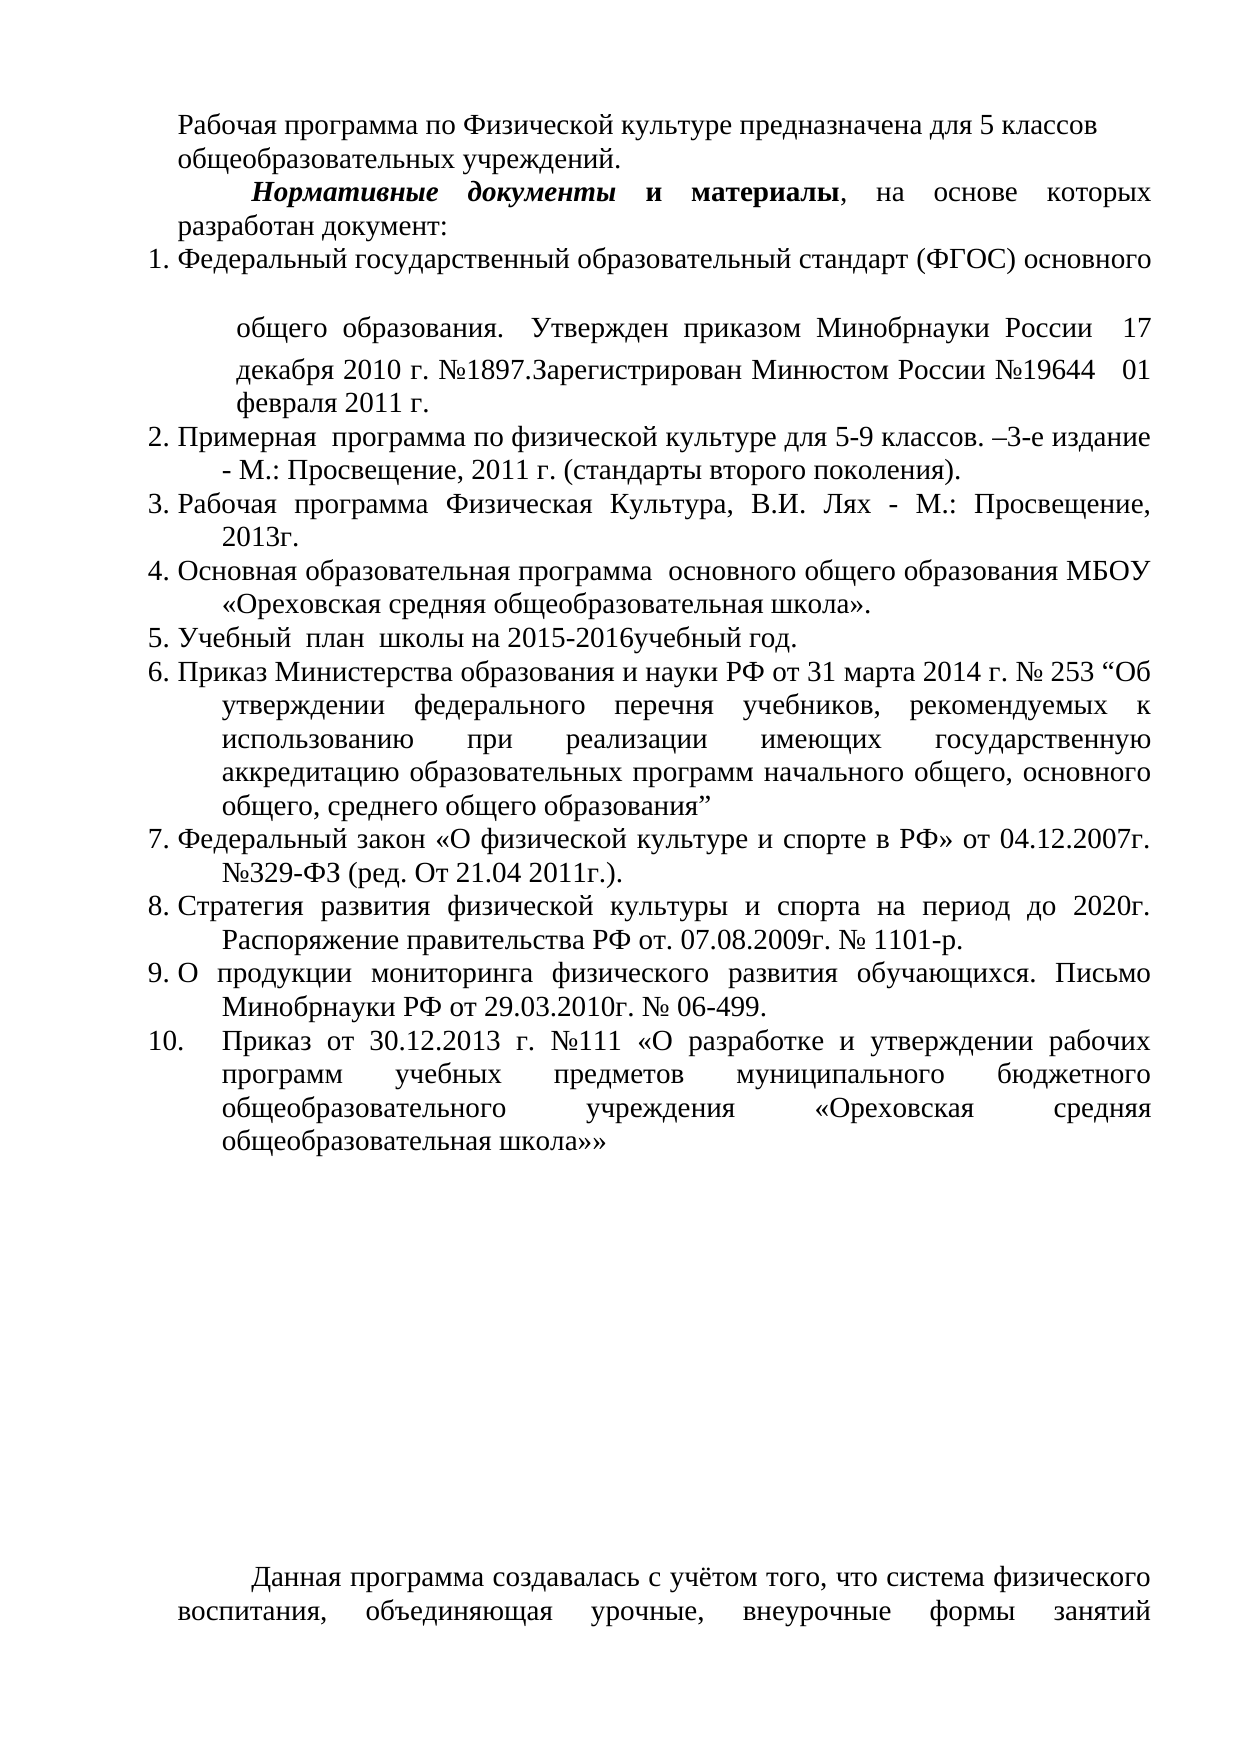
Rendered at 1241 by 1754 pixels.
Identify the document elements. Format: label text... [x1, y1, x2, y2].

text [177, 1559, 1152, 1626]
list Приказ от 30.12.2013 г. №111 «О разработке и утверждении рабочих программ учебных предметов муниципального бюджетного общеобразовательного учреждения «Ореховская средняя общеобразовательная школа»» [148, 1023, 1152, 1157]
list Федеральный закон «О физической культуре и спорте в РФ» от 04.12.2007г. №329-ФЗ (ред. От 21.04 2011г.). [148, 821, 1152, 888]
text Рабочая программа по Физической культуре предназначена для 5 классов общеобразовательных учреждений. [177, 107, 1152, 174]
list Стратегия развития физической культуры и спорта на период до 2020г. Распоряжение правительства РФ от. 07.08.2009г. № 1101-р. [148, 888, 1152, 956]
list Федеральный государственный образовательный стандарт (ФГОС) основного общего образования. Утвержден приказом Минобрнауки России 17 декабря 2010 г. №1897.Зарегистрирован Минюстом России №19644 01 февраля 2011 г. [148, 242, 1152, 419]
list О продукции мониторинга физического развития обучающихся. Письмо Минобрнауки РФ от 29.03.2010г. № 06-499. [148, 956, 1152, 1023]
list Основная образовательная программа основного общего образования МБОУ «Ореховская средняя общеобразовательная школа». [148, 553, 1152, 620]
list Приказ Министерства образования и науки РФ от 31 марта 2014 г. № 253 “Об утверждении федерального перечня учебников, рекомендуемых к использованию при реализации имеющих государственную аккредитацию образовательных программ начального общего, основного общего, среднего общего образования” [148, 654, 1152, 821]
text Нормативные документы и материалы, на основе которых разработан документ: [177, 174, 1152, 242]
list Учебный план школы на 2015-2016учебный год. [148, 620, 1152, 654]
list Рабочая программа Физическая Культура, В.И. Лях - М.: Просвещение, 2013г. [148, 486, 1152, 553]
list Примерная программа по физической культуре для 5-9 классов. –3-е издание - М.: Просвещение, . (стандарты второго поколения). [148, 419, 1152, 486]
